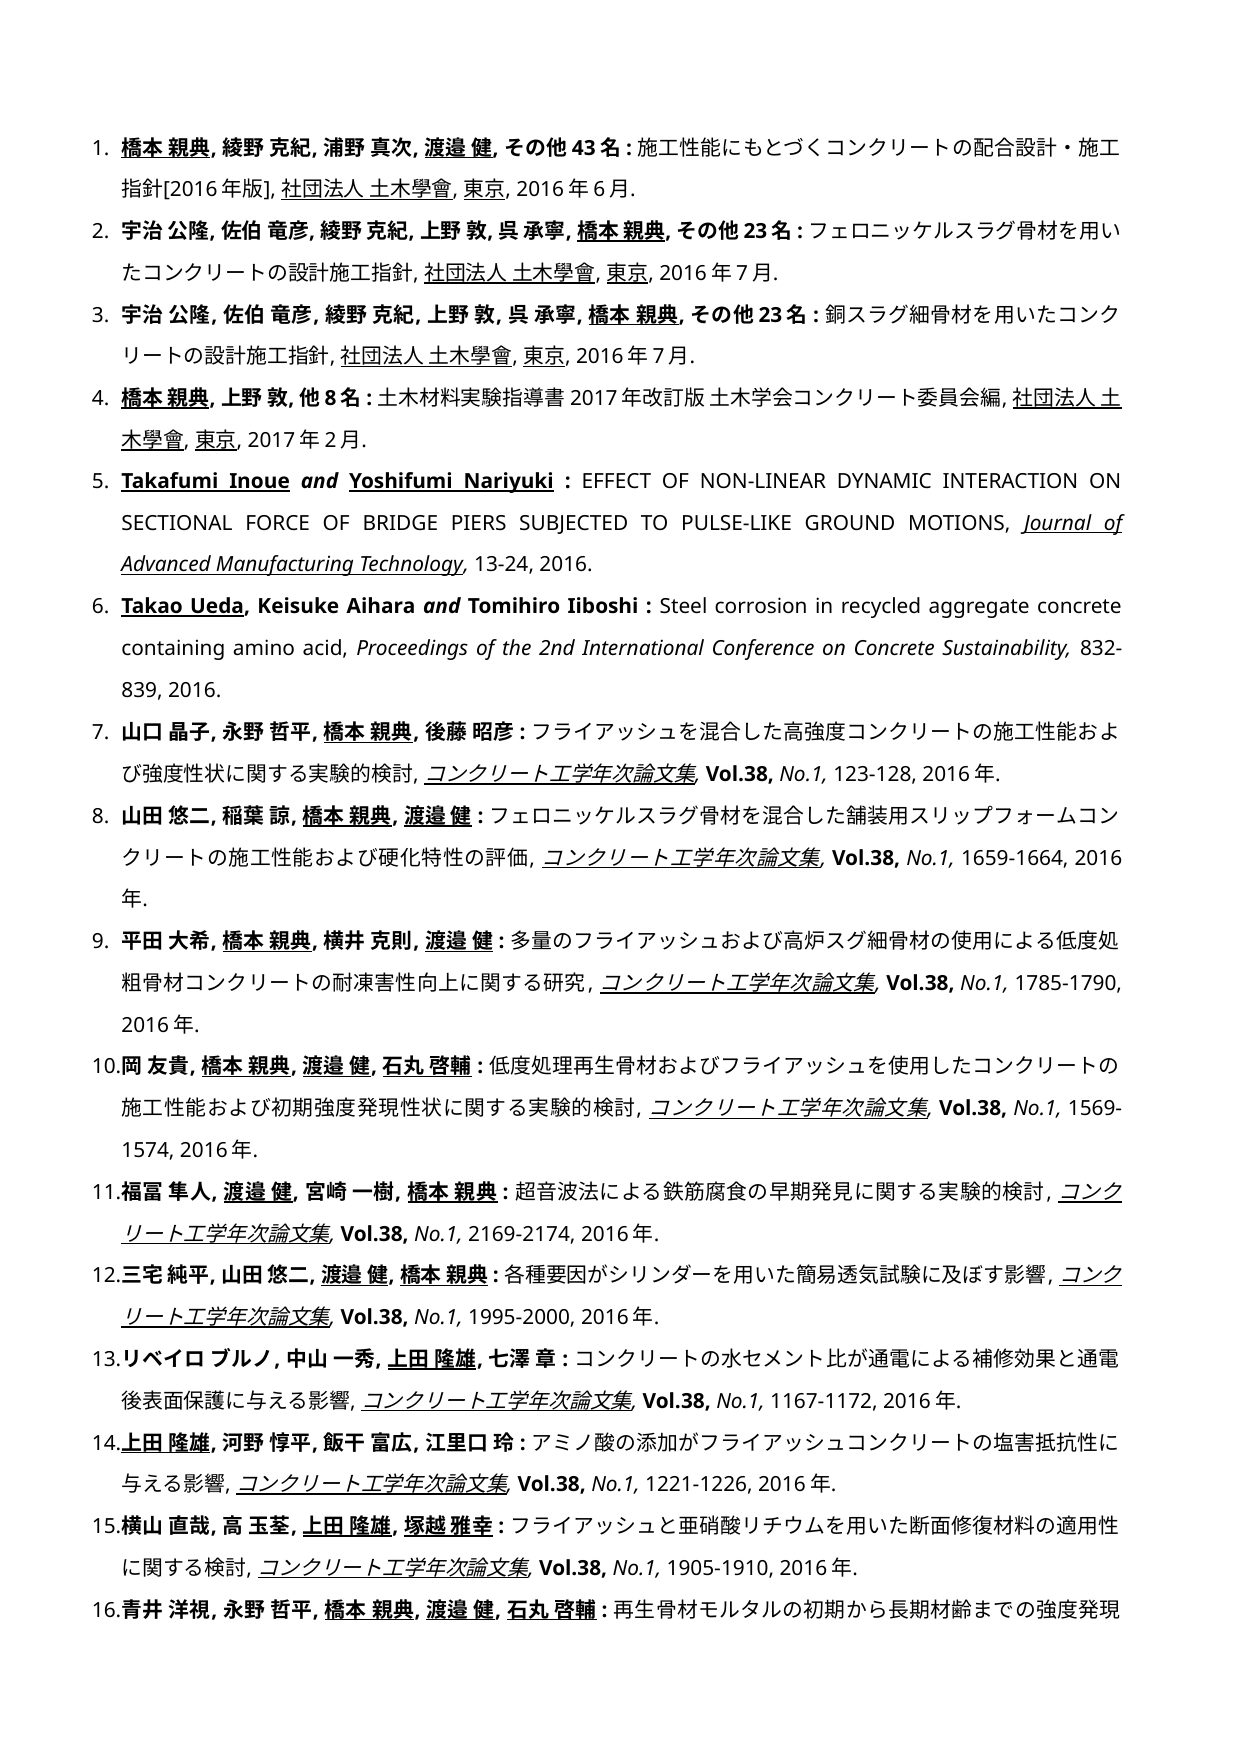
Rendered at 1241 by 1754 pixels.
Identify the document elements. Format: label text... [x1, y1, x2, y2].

list 橋本 親典, 綾野 克紀, 浦野 真次, 渡邉 健, その他43名 : 施工性能にもとづくコンクリートの配合設計・施工指針[2016年版], 社団法人 土木學會, 東京, 2016年6月. [92, 125, 1122, 209]
list 横山 直哉, 高 玉荃, 上田 隆雄, 塚越 雅幸 : フライアッシュと亜硝酸リチウムを用いた断面修復材料の適用性に関する検討, コンクリート工学年次論文集, Vol.38, No.1, 1905-1910, 2016年. [92, 1503, 1122, 1587]
list 上田 隆雄, 河野 惇平, 飯干 富広, 江里口 玲 : アミノ酸の添加がフライアッシュコンクリートの塩害抵抗性に与える影響, コンクリート工学年次論文集, Vol.38, No.1, 1221-1226, 2016年. [92, 1420, 1122, 1503]
list 山田 悠二, 稲葉 諒, 橋本 親典, 渡邉 健 : フェロニッケルスラグ骨材を混合した舗装用スリップフォームコンクリートの施工性能および硬化特性の評価, コンクリート工学年次論文集, Vol.38, No.1, 1659-1664, 2016年. [92, 793, 1122, 919]
list 橋本 親典, 上野 敦, 他8名 : 土木材料実験指導書 2017年改訂版 土木学会コンクリート委員会編, 社団法人 土木學會, 東京, 2017年2月. [92, 376, 1122, 459]
list 岡 友貴, 橋本 親典, 渡邉 健, 石丸 啓輔 : 低度処理再生骨材およびフライアッシュを使用したコンクリートの施工性能および初期強度発現性状に関する実験的検討, コンクリート工学年次論文集, Vol.38, No.1, 1569-1574, 2016年. [92, 1044, 1122, 1169]
list リベイロ ブルノ, 中山 一秀, 上田 隆雄, 七澤 章 : コンクリートの水セメント比が通電による補修効果と通電後表面保護に与える影響, コンクリート工学年次論文集, Vol.38, No.1, 1167-1172, 2016年. [92, 1336, 1122, 1420]
list 山口 晶子, 永野 哲平, 橋本 親典, 後藤 昭彦 : フライアッシュを混合した高強度コンクリートの施工性能および強度性状に関する実験的検討, コンクリート工学年次論文集, Vol.38, No.1, 123-128, 2016年. [92, 710, 1122, 793]
list 福冨 隼人, 渡邉 健, 宮崎 一樹, 橋本 親典 : 超音波法による鉄筋腐食の早期発見に関する実験的検討, コンクリート工学年次論文集, Vol.38, No.1, 2169-2174, 2016年. [92, 1169, 1122, 1253]
list Takafumi Inoue and Yoshifumi Nariyuki : EFFECT OF NON-LINEAR DYNAMIC INTERACTION ON SECTIONAL FORCE OF BRIDGE PIERS SUBJECTED TO PULSE-LIKE GROUND MOTIONS, Journal of Advanced Manufacturing Technology, 13-24, 2016. [92, 459, 1122, 584]
list Takao Ueda, Keisuke Aihara and Tomihiro Iiboshi : Steel corrosion in recycled aggregate concrete containing amino acid, Proceedings of the 2nd International Conference on Concrete Sustainability, 832-839, 2016. [92, 584, 1122, 710]
list 三宅 純平, 山田 悠二, 渡邉 健, 橋本 親典 : 各種要因がシリンダーを用いた簡易透気試験に及ぼす影響, コンクリート工学年次論文集, Vol.38, No.1, 1995-2000, 2016年. [92, 1253, 1122, 1336]
list 平田 大希, 橋本 親典, 横井 克則, 渡邉 健 : 多量のフライアッシュおよび高炉スグ細骨材の使用による低度処粗骨材コンクリートの耐凍害性向上に関する研究, コンクリート工学年次論文集, Vol.38, No.1, 1785-1790, 2016年. [92, 919, 1122, 1044]
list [92, 1587, 1122, 1629]
list 宇治 公隆, 佐伯 竜彦, 綾野 克紀, 上野 敦, 呉 承寧, 橋本 親典, その他23名 : 銅スラグ細骨材を用いたコンクリートの設計施工指針, 社団法人 土木學會, 東京, 2016年7月. [92, 292, 1122, 376]
list 宇治 公隆, 佐伯 竜彦, 綾野 克紀, 上野 敦, 呉 承寧, 橋本 親典, その他23名 : フェロニッケルスラグ骨材を用いたコンクリートの設計施工指針, 社団法人 土木學會, 東京, 2016年7月. [92, 209, 1122, 292]
